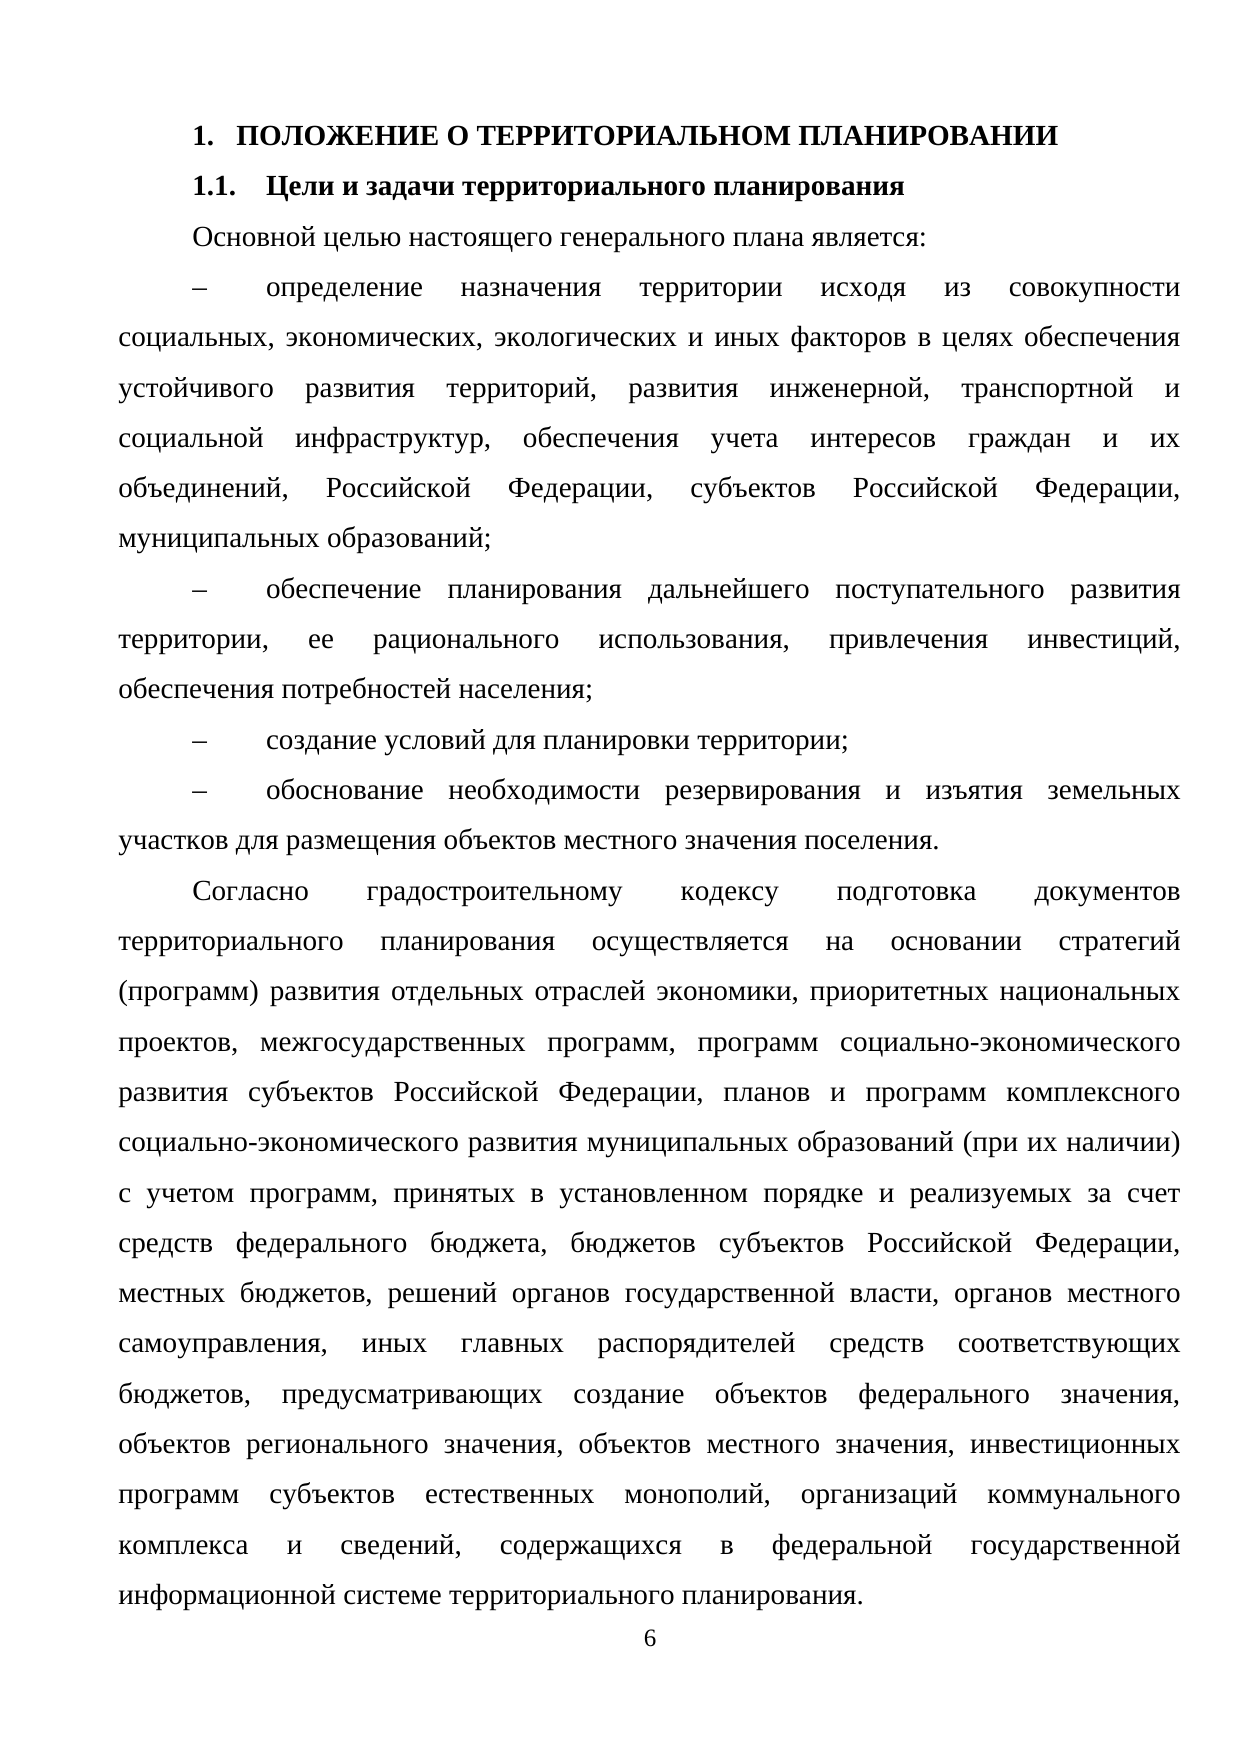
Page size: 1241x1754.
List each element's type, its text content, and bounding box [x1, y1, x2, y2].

list создание условий для планировки территории; [118, 722, 1181, 755]
list Основной целью настоящего генерального плана является: [118, 219, 1181, 252]
list ПОЛОЖЕНИЕ О ТЕРРИТОРИАЛЬНОМ ПЛАНИРОВАНИИ [118, 118, 1181, 152]
list Цели и задачи территориального планирования [118, 168, 1181, 202]
list определение назначения территории исходя из совокупности социальных, экономических, экологических и иных факторов в целях обеспечения устойчивого развития территорий, развития инженерной, транспортной и социальной инфраструктур, обеспечения учета интересов граждан и их объединений, Российской Федерации, субъектов Российской Федерации, муниципальных образований; [118, 269, 1181, 554]
list обеспечение планирования дальнейшего поступательного развития территории, ее рационального использования, привлечения инвестиций, обеспечения потребностей населения; [118, 571, 1181, 705]
list обоснование необходимости резервирования и изъятия земельных участков для размещения объектов местного значения поселения. [118, 772, 1181, 856]
list Согласно градостроительному кодексу подготовка документов территориального планирования осуществляется на основании стратегий (программ) развития отдельных отраслей экономики, приоритетных национальных проектов, межгосударственных программ, программ социально-экономического развития субъектов Российской Федерации, планов и программ комплексного социально-экономического развития муниципальных образований (при их наличии) с учетом программ, принятых в установленном порядке и реализуемых за счет средств федерального бюджета, бюджетов субъектов Российской Федерации, местных бюджетов, решений органов государственной власти, органов местного самоуправления, иных главных распорядителей средств соответствующих бюджетов, предусматривающих создание объектов федерального значения, объектов регионального значения, объектов местного значения, инвестиционных программ субъектов естественных монополий, организаций коммунального комплекса и сведений, содержащихся в федеральной государственной информационной системе территориального планирования. [118, 873, 1181, 1611]
